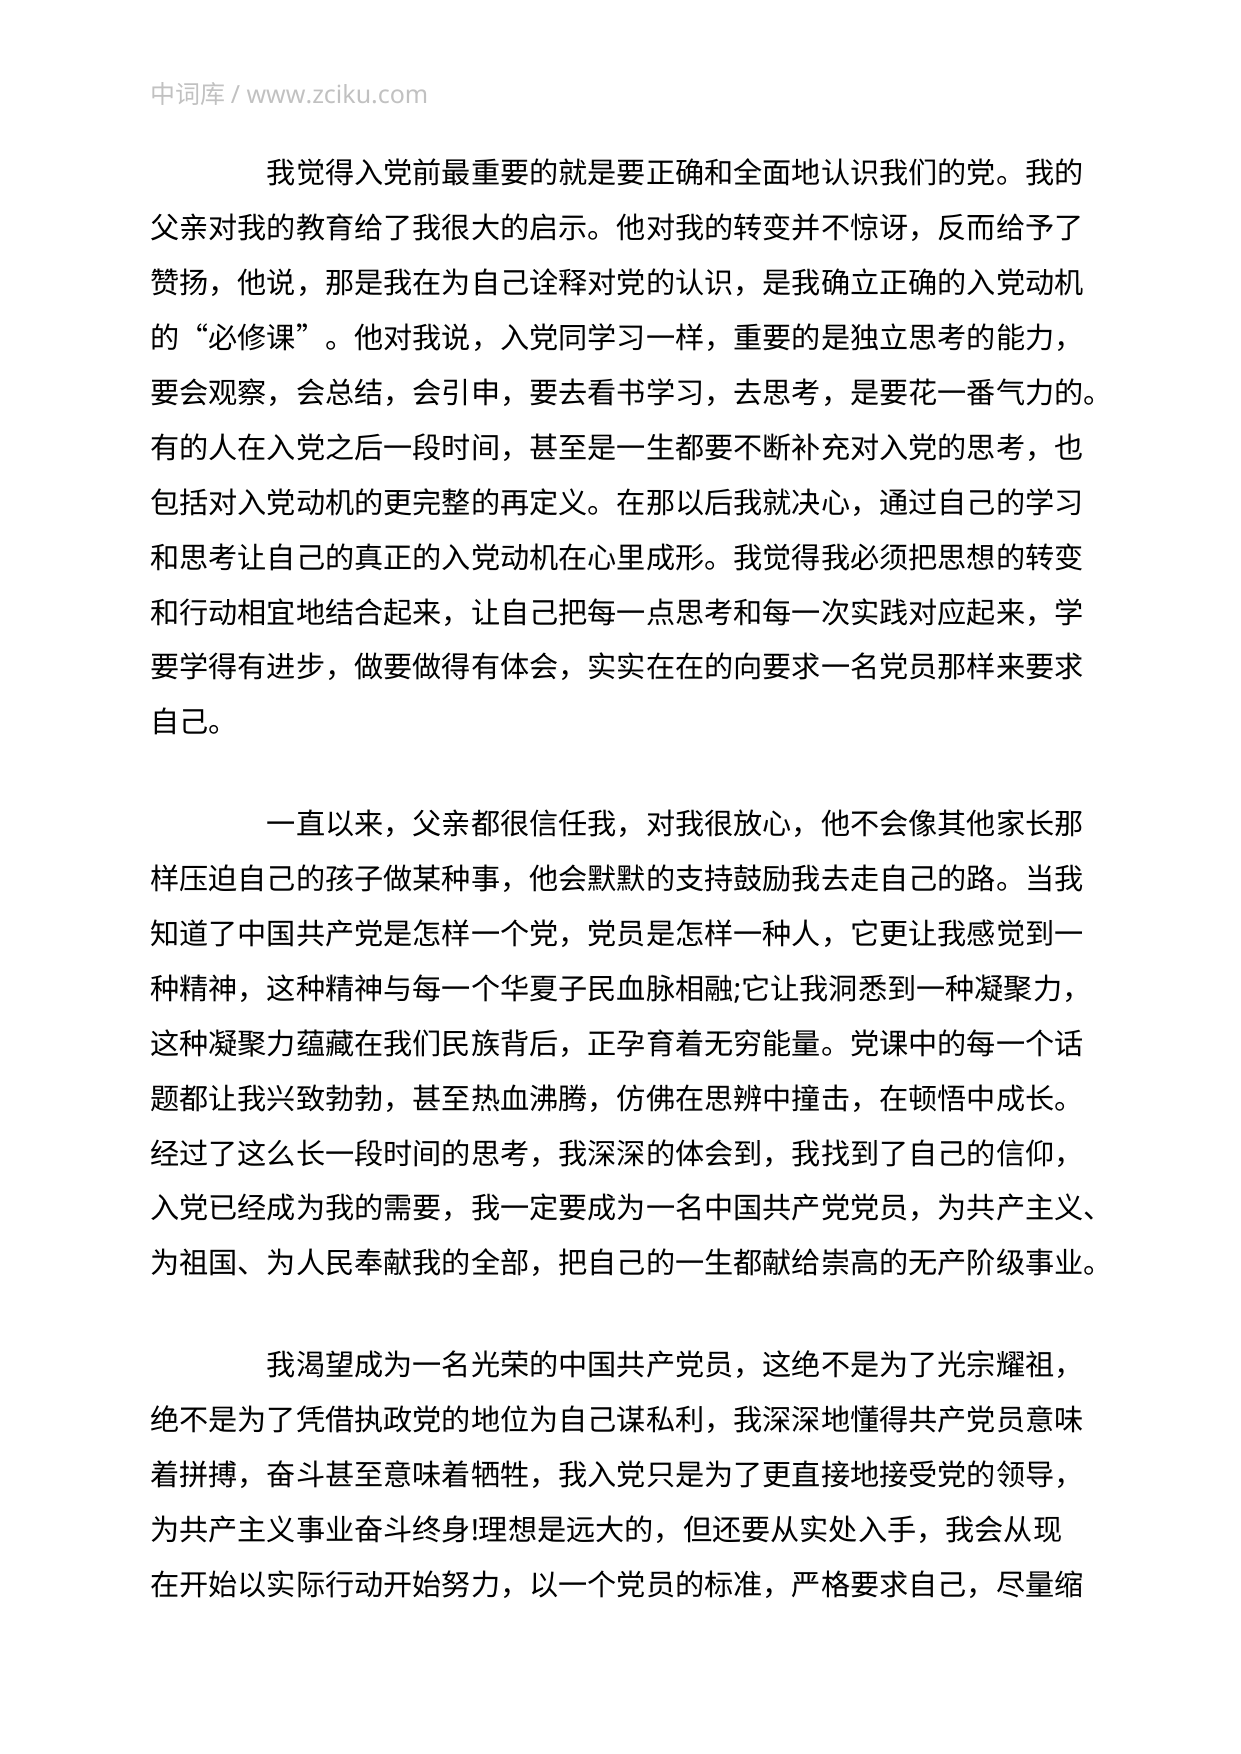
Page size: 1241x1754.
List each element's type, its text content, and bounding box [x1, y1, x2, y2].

text 一直以来，父亲都很信任我，对我很放心，他不会像其他家长那样压迫自己的孩子做某种事，他会默默的支持鼓励我去走自己的路。当我知道了中国共产党是怎样一个党，党员是怎样一种人，它更让我感觉到一种精神，这种精神与每一个华夏子民血脉相融;它让我洞悉到一种凝聚力，这种凝聚力蕴藏在我们民族背后，正孕育着无穷能量。党课中的每一个话题都让我兴致勃勃，甚至热血沸腾，仿佛在思辨中撞击，在顿悟中成长。经过了这么长一段时间的思考，我深深的体会到，我找到了自己的信仰，入党已经成为我的需要，我一定要成为一名中国共产党党员，为共产主义、为祖国、为人民奉献我的全部，把自己的一生都献给崇高的无产阶级事业。 [150, 801, 1090, 1282]
text 我觉得入党前最重要的就是要正确和全面地认识我们的党。我的父亲对我的教育给了我很大的启示。他对我的转变并不惊讶，反而给予了赞扬，他说，那是我在为自己诠释对党的认识，是我确立正确的入党动机的“必修课”。他对我说，入党同学习一样，重要的是独立思考的能力，要会观察，会总结，会引申，要去看书学习，去思考，是要花一番气力的。有的人在入党之后一段时间，甚至是一生都要不断补充对入党的思考，也包括对入党动机的更完整的再定义。在那以后我就决心，通过自己的学习和思考让自己的真正的入党动机在心里成形。我觉得我必须把思想的转变和行动相宜地结合起来，让自己把每一点思考和每一次实践对应起来，学要学得有进步，做要做得有体会，实实在在的向要求一名党员那样来要求自己。 [150, 150, 1090, 741]
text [150, 1342, 1090, 1604]
